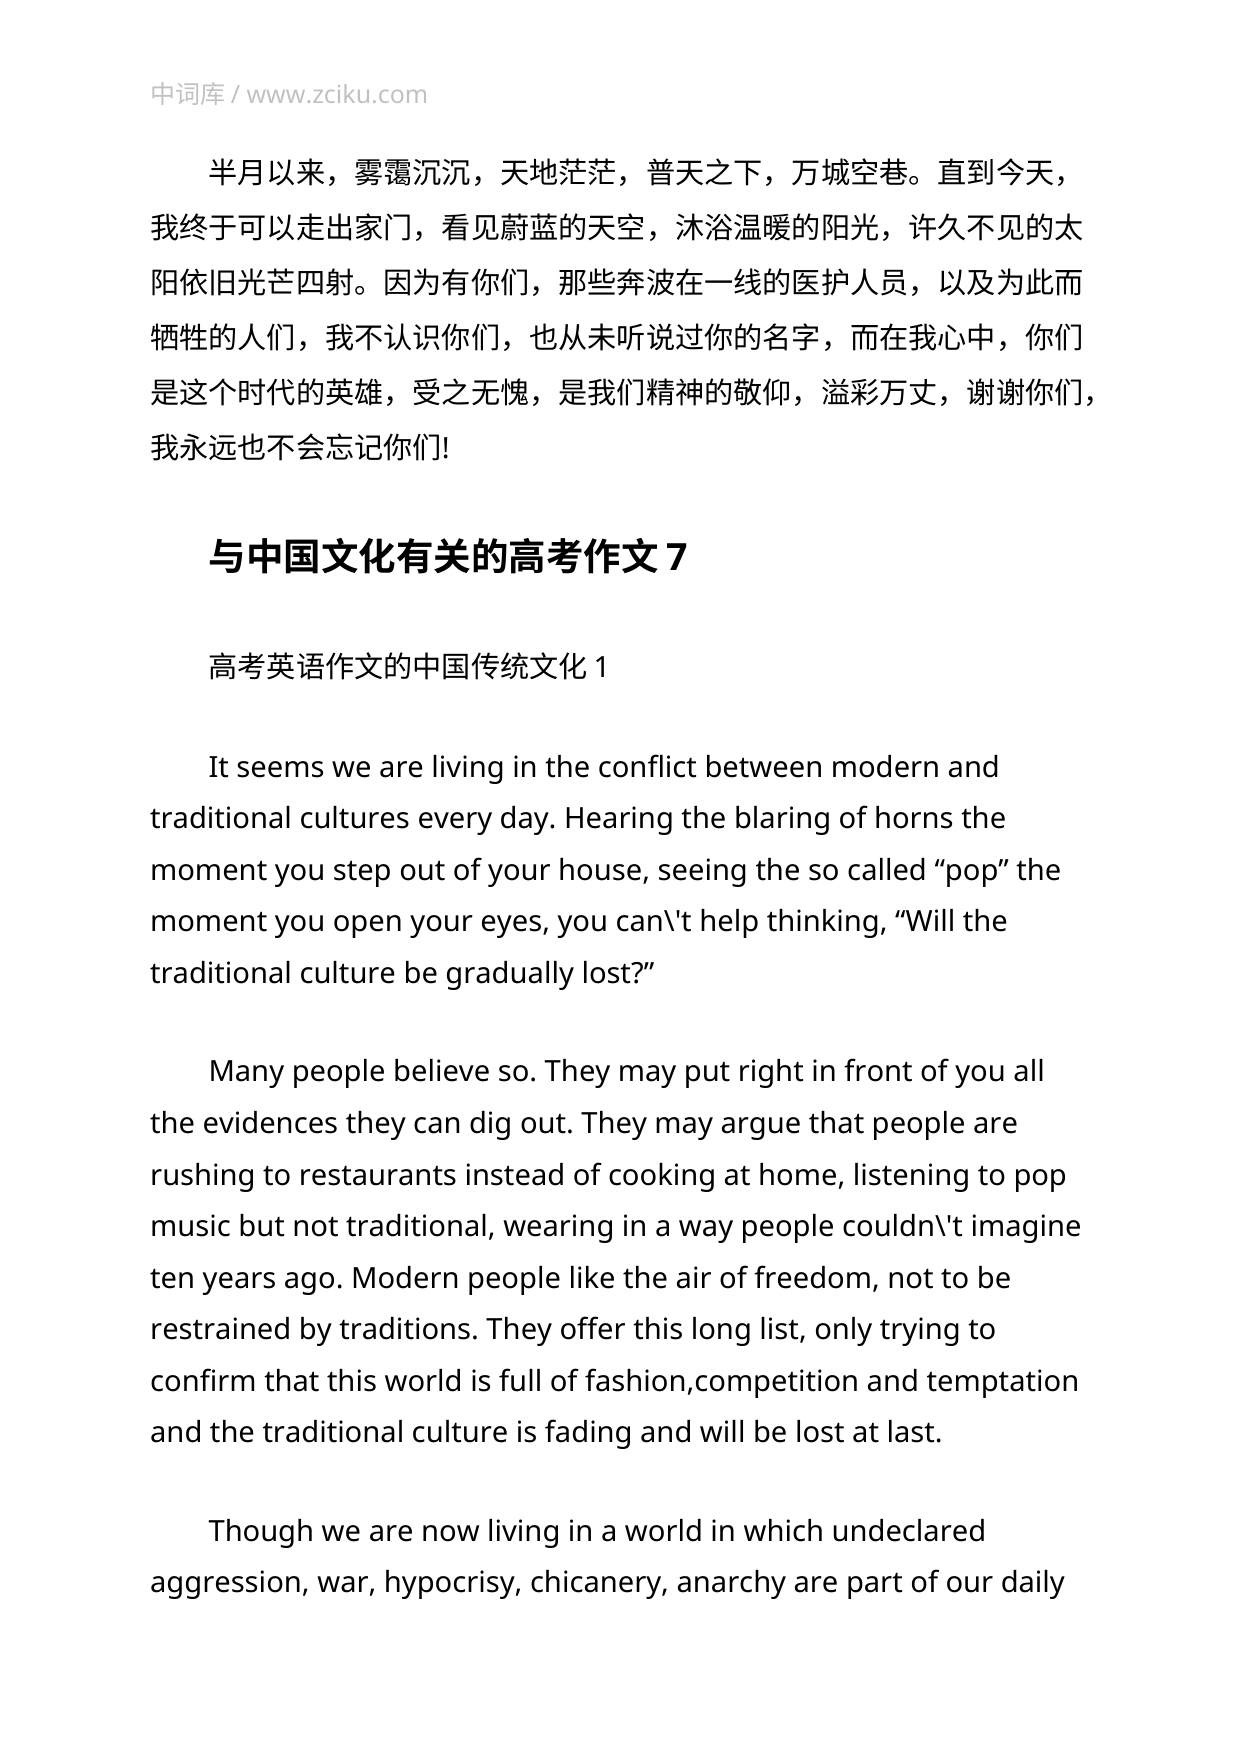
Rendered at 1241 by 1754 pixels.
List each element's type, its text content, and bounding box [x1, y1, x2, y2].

text 与中国文化有关的高考作文7 [150, 526, 1090, 581]
text 高考英语作文的中国传统文化1 [150, 644, 1090, 686]
text It seems we are living in the conflict between modern and traditional cultures every day. Hearing the blaring of horns the moment you step out of your house, seeing the so called “pop” the moment you open your eyes, you can\'t help thinking, “Will the traditional culture be gradually lost?” [150, 746, 1090, 992]
text Many people believe so. They may put right in front of you all the evidences they can dig out. They may argue that people are rushing to restaurants instead of cooking at home, listening to pop music but not traditional, wearing in a way people couldn\'t imagine ten years ago. Modern people like the air of freedom, not to be restrained by traditions. They offer this long list, only trying to confirm that this world is full of fashion,competition and temptation and the traditional culture is fading and will be lost at last. [150, 1051, 1090, 1451]
text 半月以来，雾霭沉沉，天地茫茫，普天之下，万城空巷。直到今天，我终于可以走出家门，看见蔚蓝的天空，沐浴温暖的阳光，许久不见的太阳依旧光芒四射。因为有你们，那些奔波在一线的医护人员，以及为此而牺牲的人们，我不认识你们，也从未听说过你的名字，而在我心中，你们是这个时代的英雄，受之无愧，是我们精神的敬仰，溢彩万丈，谢谢你们，我永远也不会忘记你们! [150, 150, 1090, 467]
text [150, 1510, 1090, 1601]
